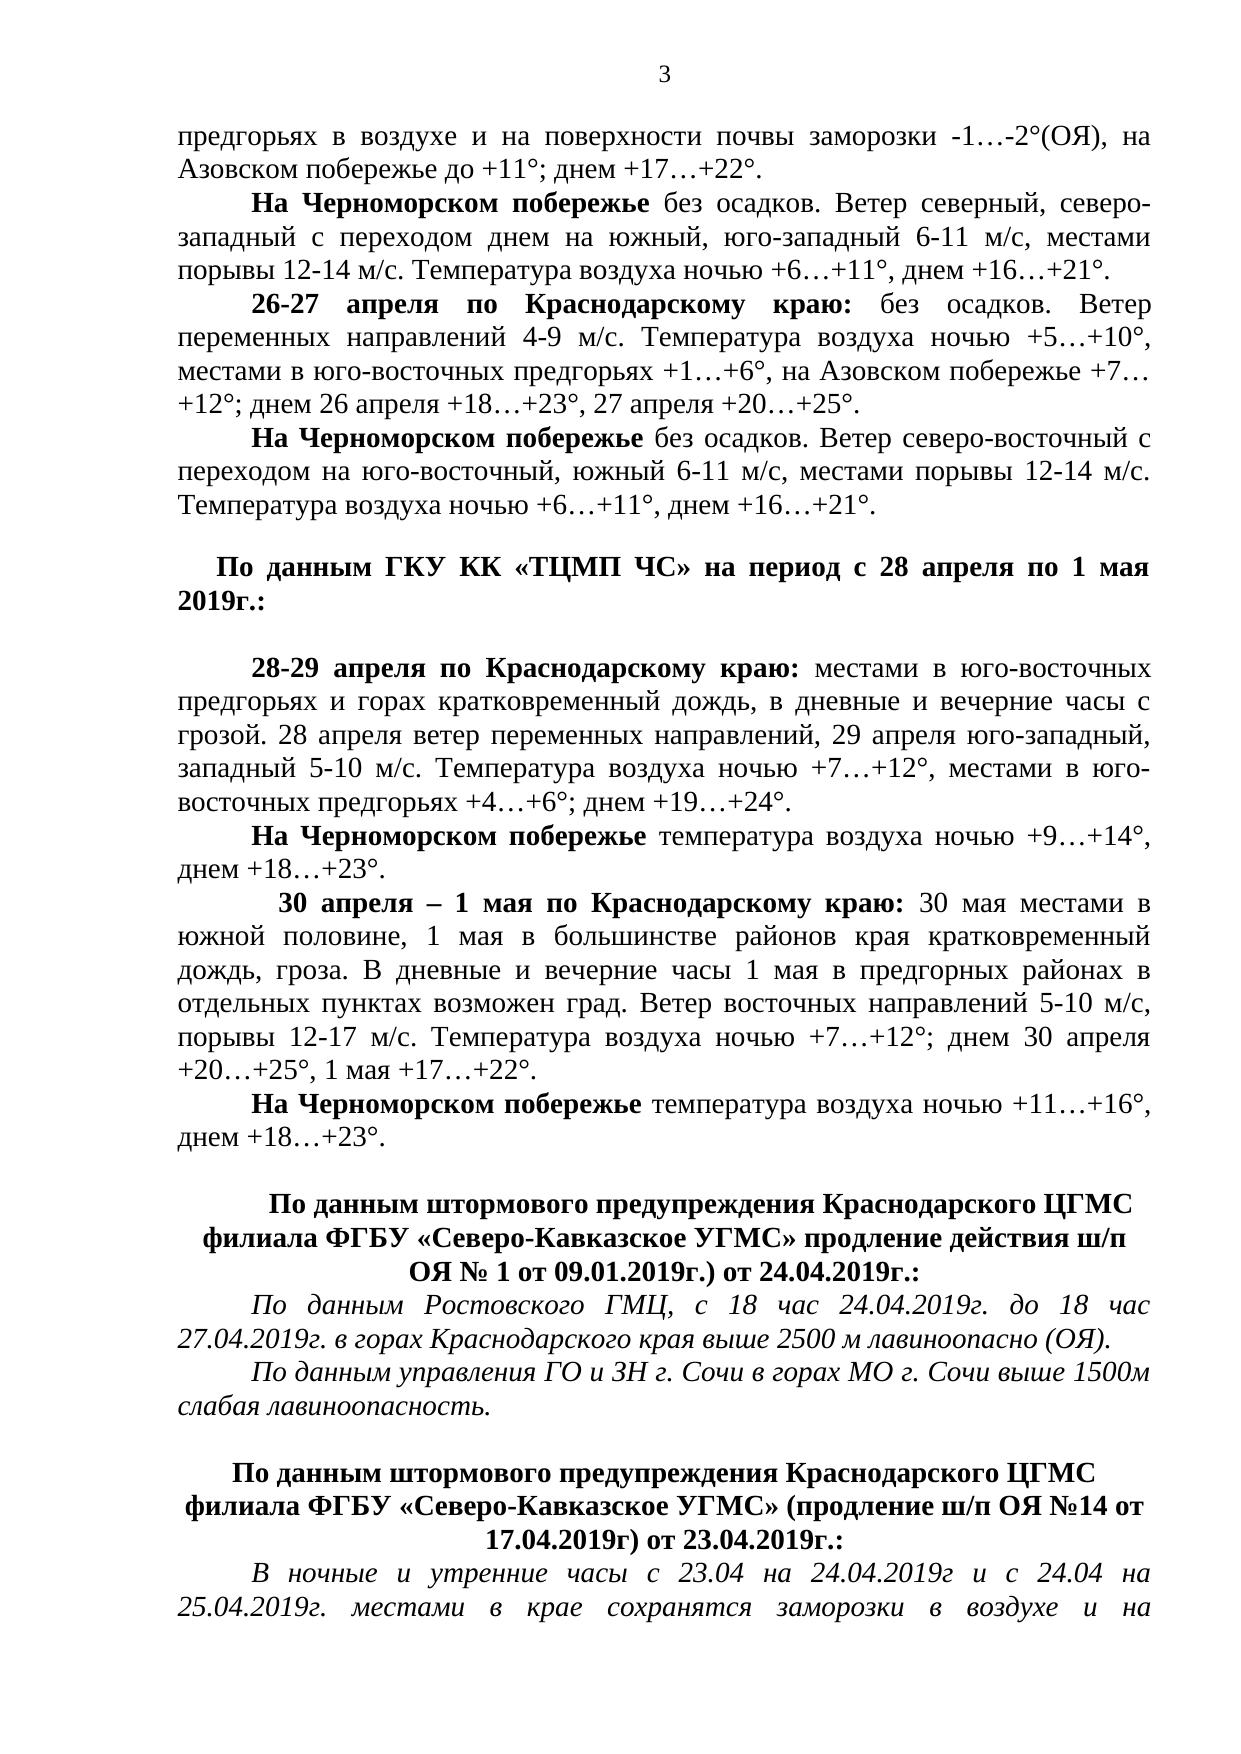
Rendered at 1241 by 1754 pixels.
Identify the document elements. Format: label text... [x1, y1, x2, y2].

text 30 апреля – 1 мая по Краснодарскому краю: 30 мая местами в южной половине, 1 мая в большинстве районов края кратковременный дождь, гроза. В дневные и вечерние часы 1 мая в предгорных районах в отдельных пунктах возможен град. Ветер восточных направлений 5-10 м/с, порывы 12-17 м/с. Температура воздуха ночью +7…+12°; днем 30 апреля +20…+25°, 1 мая +17…+22°. [177, 885, 1152, 1086]
text По данным ГКУ КК «ТЦМП ЧС» на период с 28 апреля по 1 мая 2019г.: [177, 549, 1152, 616]
text На Черноморском побережье температура воздуха ночью +11…+16°, днем +18…+23°. [177, 1086, 1152, 1153]
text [177, 1556, 1152, 1623]
text 28-29 апреля по Краснодарскому краю: местами в юго-восточных предгорьях и горах кратковременный дождь, в дневные и вечерние часы с грозой. 28 апреля ветер переменных направлений, 29 апреля юго-западный, западный 5-10 м/с. Температура воздуха ночью +7…+12°, местами в юго-восточных предгорьях +4…+6°; днем +19…+24°. [177, 650, 1152, 818]
text На Черноморском побережье температура воздуха ночью +9…+14°, днем +18…+23°. [177, 818, 1152, 885]
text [177, 118, 1152, 185]
text На Черноморском побережье без осадков. Ветер северо-восточный с переходом на юго-восточный, южный 6-11 м/с, местами порывы 12-14 м/с. Температура воздуха ночью +6…+11°, днем +16…+21°. [177, 420, 1152, 521]
text По данным Ростовского ГМЦ, с 18 час 24.04.2019г. до 18 час 27.04.2019г. в горах Краснодарского края выше 2500 м лавиноопасно (ОЯ). [177, 1287, 1152, 1354]
text По данным управления ГО и ЗН г. Сочи в горах МО г. Сочи выше 1500м слабая лавиноопасность. [177, 1354, 1152, 1421]
text На Черноморском побережье без осадков. Ветер северный, северо-западный с переходом днем на южный, юго-западный 6-11 м/с, местами порывы 12-14 м/с. Температура воздуха ночью +6…+11°, днем +16…+21°. [177, 185, 1152, 286]
text По данным штормового предупреждения Краснодарского ЦГМС филиала ФГБУ «Северо-Кавказское УГМС» (продление ш/п ОЯ №14 от 17.04.2019г) от 23.04.2019г.: [177, 1455, 1152, 1556]
text По данным штормового предупреждения Краснодарского ЦГМС филиала ФГБУ «Северо-Кавказское УГМС» продление действия ш/п ОЯ № 1 от 09.01.2019г.) от 24.04.2019г.: [177, 1187, 1152, 1287]
text 26-27 апреля по Краснодарскому краю: без осадков. Ветер переменных направлений 4-9 м/с. Температура воздуха ночью +5…+10°, местами в юго-восточных предгорьях +1…+6°, на Азовском побережье +7…+12°; днем 26 апреля +18…+23°, 27 апреля +20…+25°. [177, 286, 1152, 420]
